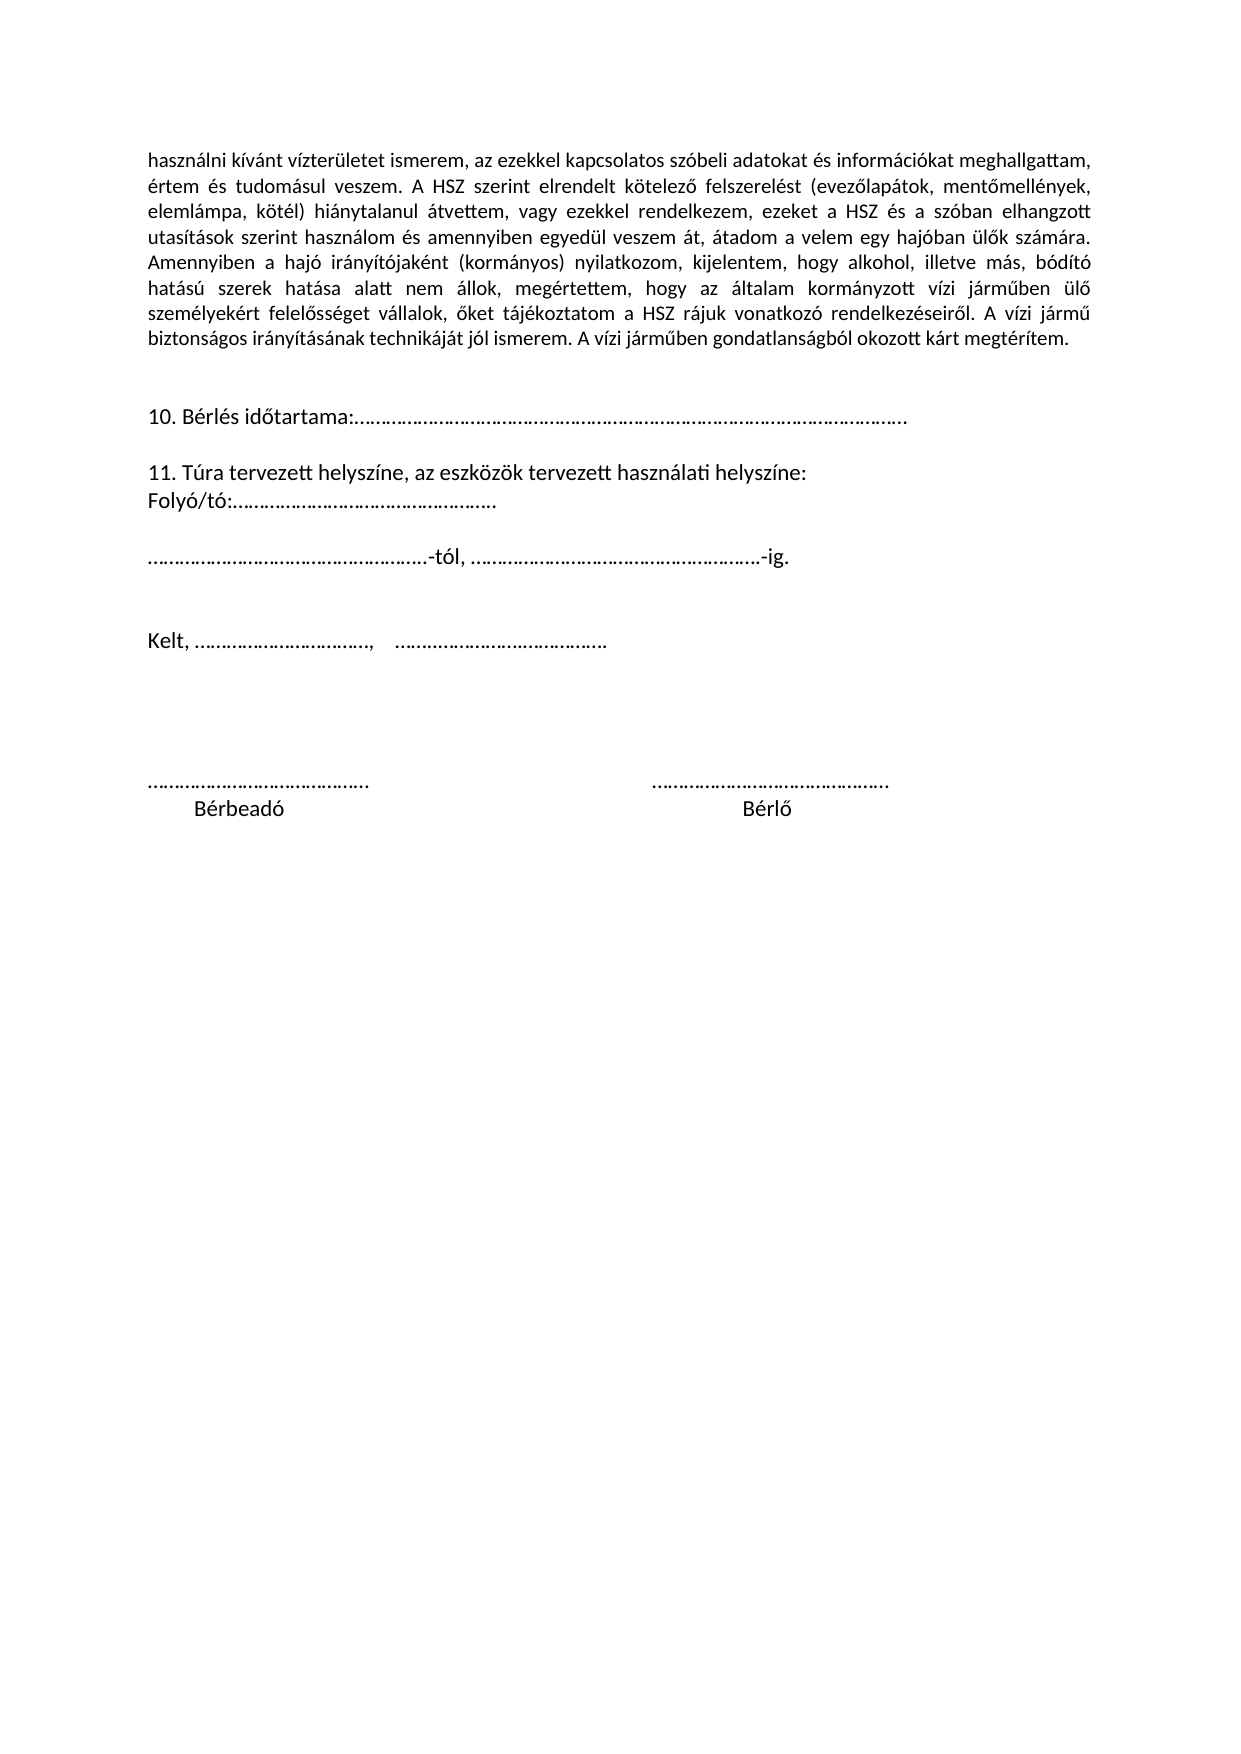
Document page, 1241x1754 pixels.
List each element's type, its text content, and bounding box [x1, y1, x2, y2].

text Kelt, ……………………………, ……..…………….……………. [148, 626, 1093, 654]
text 10. Bérlés időtartama:…………………………………………………………………………………………… [148, 402, 1093, 430]
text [148, 148, 1093, 351]
text Folyó/tó:………………………………………….. [148, 486, 1093, 514]
text …………………………………… ……………………………………… [148, 766, 1093, 794]
text Bérbeadó Bérlő [148, 794, 1093, 822]
text 11. Túra tervezett helyszíne, az eszközök tervezett használati helyszíne: [148, 458, 1093, 486]
text ……………………………………………..-tól, ……………………………………………….-ig. [148, 542, 1093, 570]
